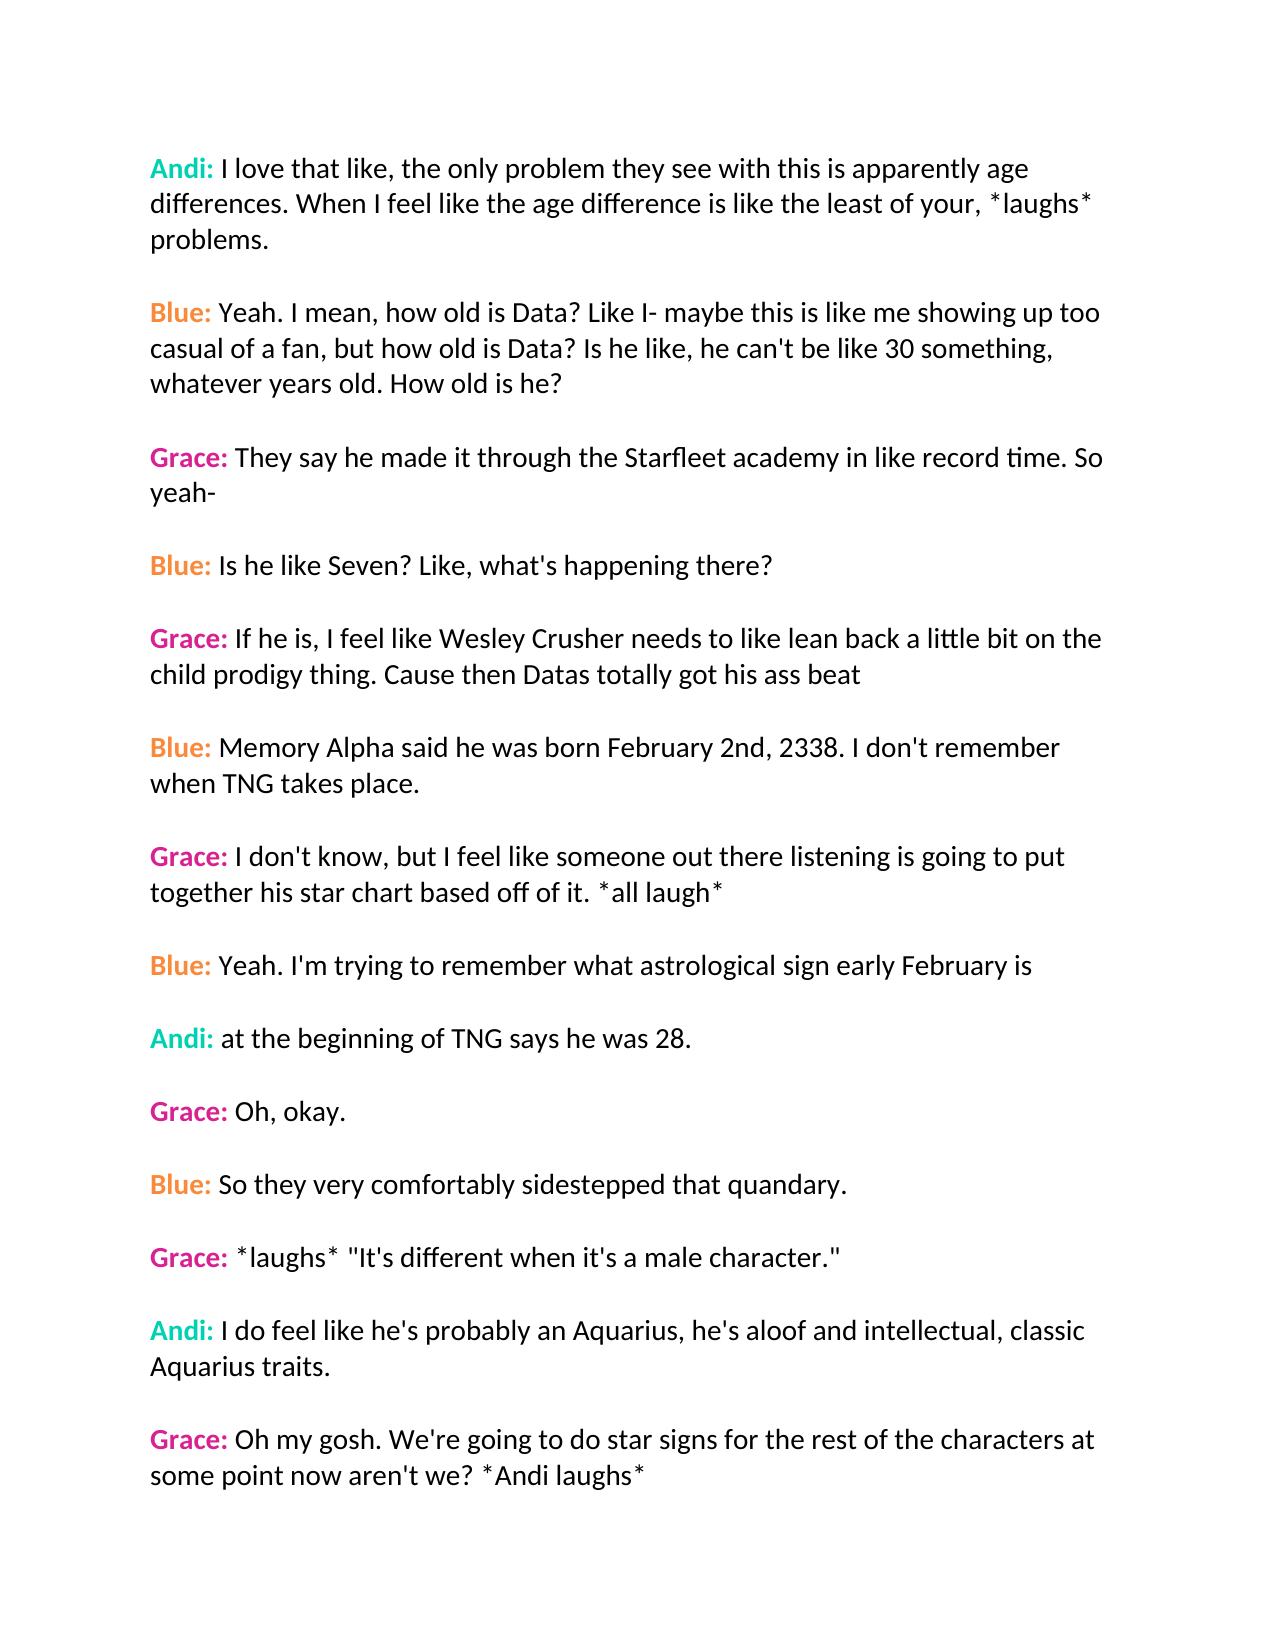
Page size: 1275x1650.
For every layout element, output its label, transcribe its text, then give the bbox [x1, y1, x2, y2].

text Blue: Is he like Seven? Like, what's happening there? [150, 547, 1125, 583]
text Andi: I love that like, the only problem they see with this is apparently age differences. When I feel like the age difference is like the least of your, *laughs* problems. [150, 150, 1125, 257]
text Blue: So they very comfortably sidestepped that quandary. [150, 1166, 1125, 1202]
text Blue: Yeah. I mean, how old is Data? Like I- maybe this is like me showing up too casual of a fan, but how old is Data? Is he like, he can't be like 30 something, whatever years old. How old is he? [150, 294, 1125, 401]
text Blue: Memory Alpha said he was born February 2nd, 2338. I don't remember when TNG takes place. [150, 729, 1125, 801]
text Blue: Yeah. I'm trying to remember what astrological sign early February is [150, 947, 1125, 982]
text Andi: at the beginning of TNG says he was 28. [150, 1020, 1125, 1056]
text Grace: *laughs* "It's different when it's a male character." [150, 1239, 1125, 1275]
text Grace: If he is, I feel like Wesley Crusher needs to like lean back a little bit on the child prodigy thing. Cause then Datas totally got his ass beat [150, 621, 1125, 692]
text Grace: Oh, okay. [150, 1093, 1125, 1129]
text Grace: Oh my gosh. We're going to do star signs for the rest of the characters at some point now aren't we? *Andi laughs* [150, 1421, 1125, 1492]
text Grace: They say he made it through the Starfleet academy in like record time. So yeah- [150, 439, 1125, 510]
text Andi: I do feel like he's probably an Aquarius, he's aloof and intellectual, classic Aquarius traits. [150, 1312, 1125, 1384]
text Grace: I don't know, but I feel like someone out there listening is going to put together his star chart based off of it. *all laugh* [150, 838, 1125, 909]
